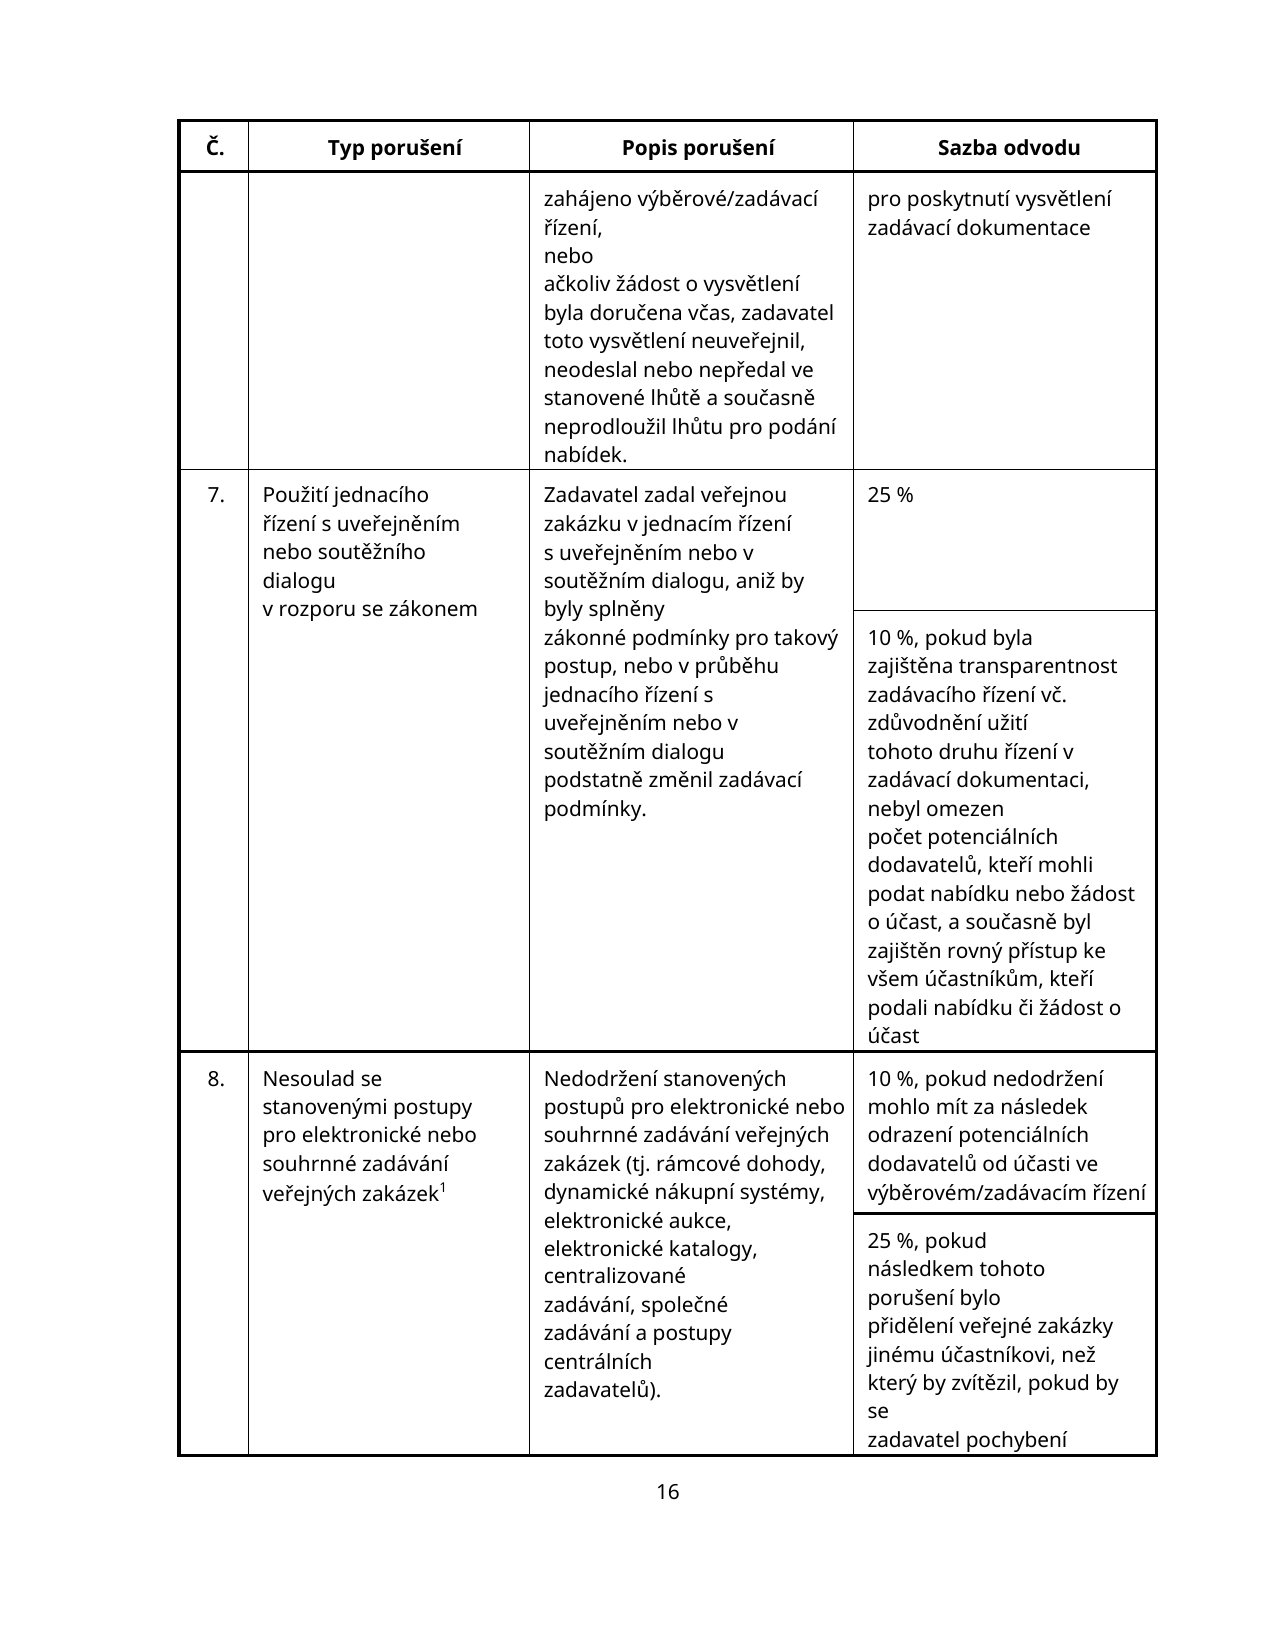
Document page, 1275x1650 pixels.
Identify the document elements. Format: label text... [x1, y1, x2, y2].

table_header Sazba odvodu [854, 122, 1155, 170]
table_cell [181, 173, 248, 469]
table_cell Použití jednacího řízení s uveřejněním nebo soutěžního dialogu v rozporu se zákonem [249, 470, 529, 1050]
table_cell 7. [181, 470, 248, 1050]
table_cell 25 % [854, 470, 1155, 610]
table_header Č. [181, 122, 248, 170]
table_cell pro poskytnutí vysvětlení zadávací dokumentace [854, 173, 1155, 469]
table_cell 10 %, pokud byla zajištěna transparentnost zadávacího řízení vč. zdůvodnění užití tohoto druhu řízení v zadávací dokumentaci, nebyl omezen počet potenciálních dodavatelů, kteří mohli podat nabídku nebo žádost o účast, a současně byl zajištěn rovný přístup ke všem účastníkům, kteří podali nabídku či žádost o účast [854, 611, 1155, 1050]
table_cell zahájeno výběrové/zadávací řízení, nebo ačkoliv žádost o vysvětlení byla doručena včas, zadavatel toto vysvětlení neuveřejnil, neodeslal nebo nepředal ve stanovené lhůtě a současně neprodloužil lhůtu pro podání nabídek. [530, 173, 853, 469]
table_cell Zadavatel zadal veřejnou zakázku v jednacím řízení s uveřejněním nebo v soutěžním dialogu, aniž by byly splněny zákonné podmínky pro takový postup, nebo v průběhu jednacího řízení s uveřejněním nebo v soutěžním dialogu podstatně změnil zadávací podmínky. [530, 470, 853, 1050]
table_header Typ porušení [249, 122, 529, 170]
table_cell 8. [181, 1053, 248, 1453]
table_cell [854, 1215, 1155, 1453]
table_header Popis porušení [530, 122, 853, 170]
table_cell Nesoulad se stanovenými postupy pro elektronické nebo souhrnné zadávání veřejných zakázek1 [249, 1053, 529, 1453]
table_cell 10 %, pokud nedodržení mohlo mít za následek odrazení potenciálních dodavatelů od účasti ve výběrovém/zadávacím řízení [854, 1053, 1155, 1212]
table_cell Nedodržení stanovených postupů pro elektronické nebo souhrnné zadávání veřejných zakázek (tj. rámcové dohody, dynamické nákupní systémy, elektronické aukce, elektronické katalogy, centralizované zadávání, společné zadávání a postupy centrálních zadavatelů). [530, 1053, 853, 1453]
table_cell [249, 173, 529, 469]
